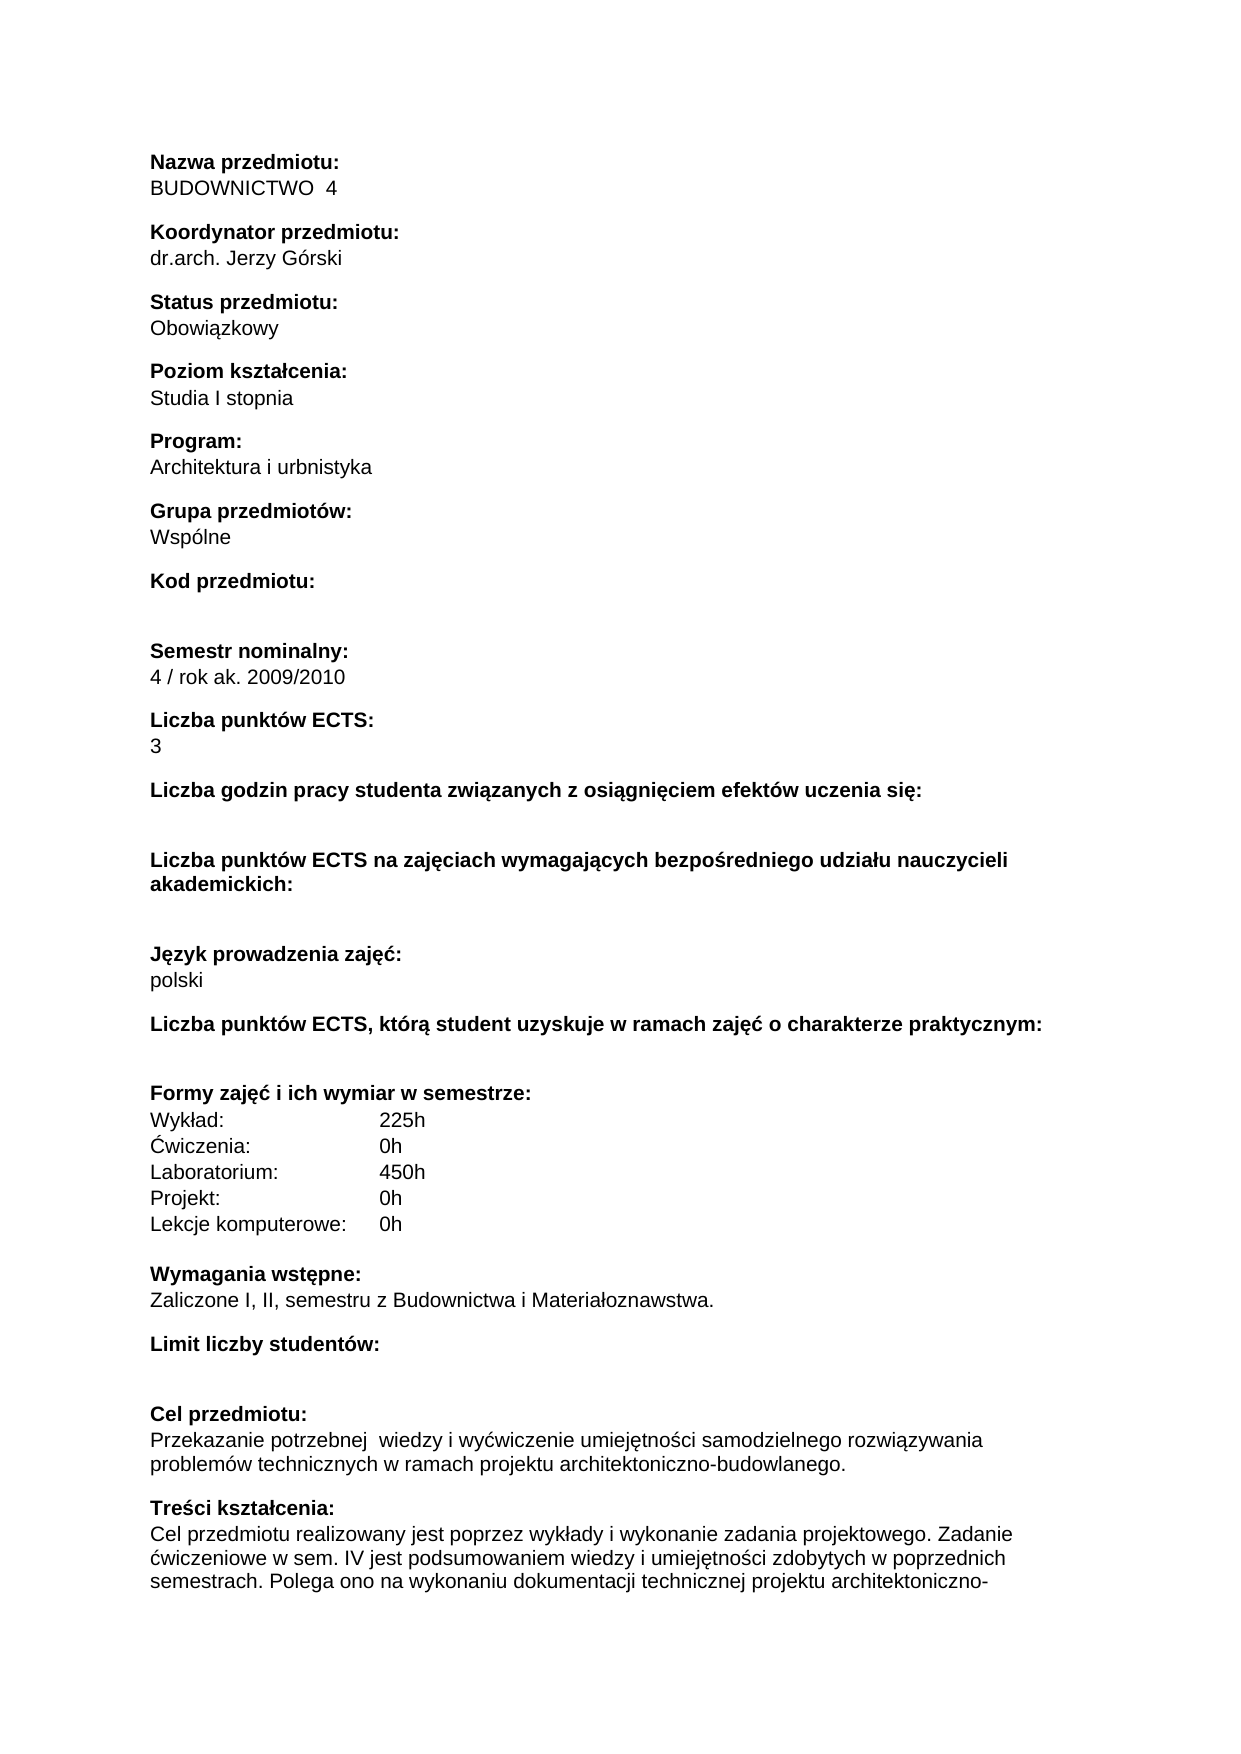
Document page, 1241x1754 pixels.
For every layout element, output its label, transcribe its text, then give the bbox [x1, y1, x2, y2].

text Grupa przedmiotów: [150, 499, 1090, 523]
table_cell 0h [369, 1210, 597, 1236]
text Status przedmiotu: [150, 289, 1090, 313]
text Program: [150, 429, 1090, 453]
text Przekazanie potrzebnej wiedzy i wyćwiczenie umiejętności samodzielnego rozwiązywania problemów technicznych w ramach projektu architektoniczno-budowlanego. [150, 1428, 1090, 1476]
text 3 [150, 734, 1090, 758]
text Formy zajęć i ich wymiar w semestrze: [150, 1081, 1090, 1105]
text Studia I stopnia [150, 385, 1090, 409]
table_header Wykład: [140, 1108, 367, 1132]
table_cell Projekt: [140, 1186, 367, 1210]
text Wymagania wstępne: [150, 1262, 1090, 1286]
text Limit liczby studentów: [150, 1332, 1090, 1356]
text Poziom kształcenia: [150, 359, 1090, 383]
text Liczba punktów ECTS na zajęciach wymagających bezpośredniego udziału nauczycieli akademickich: [150, 848, 1090, 896]
text Język prowadzenia zajęć: [150, 942, 1090, 966]
table_cell Laboratorium: [140, 1160, 367, 1184]
table_cell Ćwiczenia: [140, 1134, 367, 1158]
table_cell Lekcje komputerowe: [140, 1212, 367, 1236]
text Obowiązkowy [150, 316, 1090, 339]
text Liczba punktów ECTS: [150, 708, 1090, 732]
text Koordynator przedmiotu: [150, 220, 1090, 244]
table_cell 0h [369, 1184, 597, 1210]
text Architektura i urbnistyka [150, 455, 1090, 479]
text Zaliczone I, II, semestru z Budownictwa i Materiałoznawstwa. [150, 1288, 1090, 1312]
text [150, 1521, 1090, 1593]
text Semestr nominalny: [150, 638, 1090, 662]
text 4 / rok ak. 2009/2010 [150, 664, 1090, 688]
text polski [150, 968, 1090, 992]
text Liczba godzin pracy studenta związanych z osiągnięciem efektów uczenia się: [150, 778, 1090, 802]
text Liczba punktów ECTS, którą student uzyskuje w ramach zajęć o charakterze praktycznym: [150, 1011, 1090, 1035]
text BUDOWNICTWO 4 [150, 176, 1090, 200]
text Kod przedmiotu: [150, 569, 1090, 593]
table_header 225h [369, 1108, 597, 1132]
text Nazwa przedmiotu: [150, 150, 1090, 174]
text Treści kształcenia: [150, 1495, 1090, 1519]
table_cell 0h [369, 1132, 597, 1158]
table_cell 450h [369, 1158, 597, 1184]
text Cel przedmiotu: [150, 1402, 1090, 1426]
text Wspólne [150, 525, 1090, 549]
text dr.arch. Jerzy Górski [150, 246, 1090, 270]
